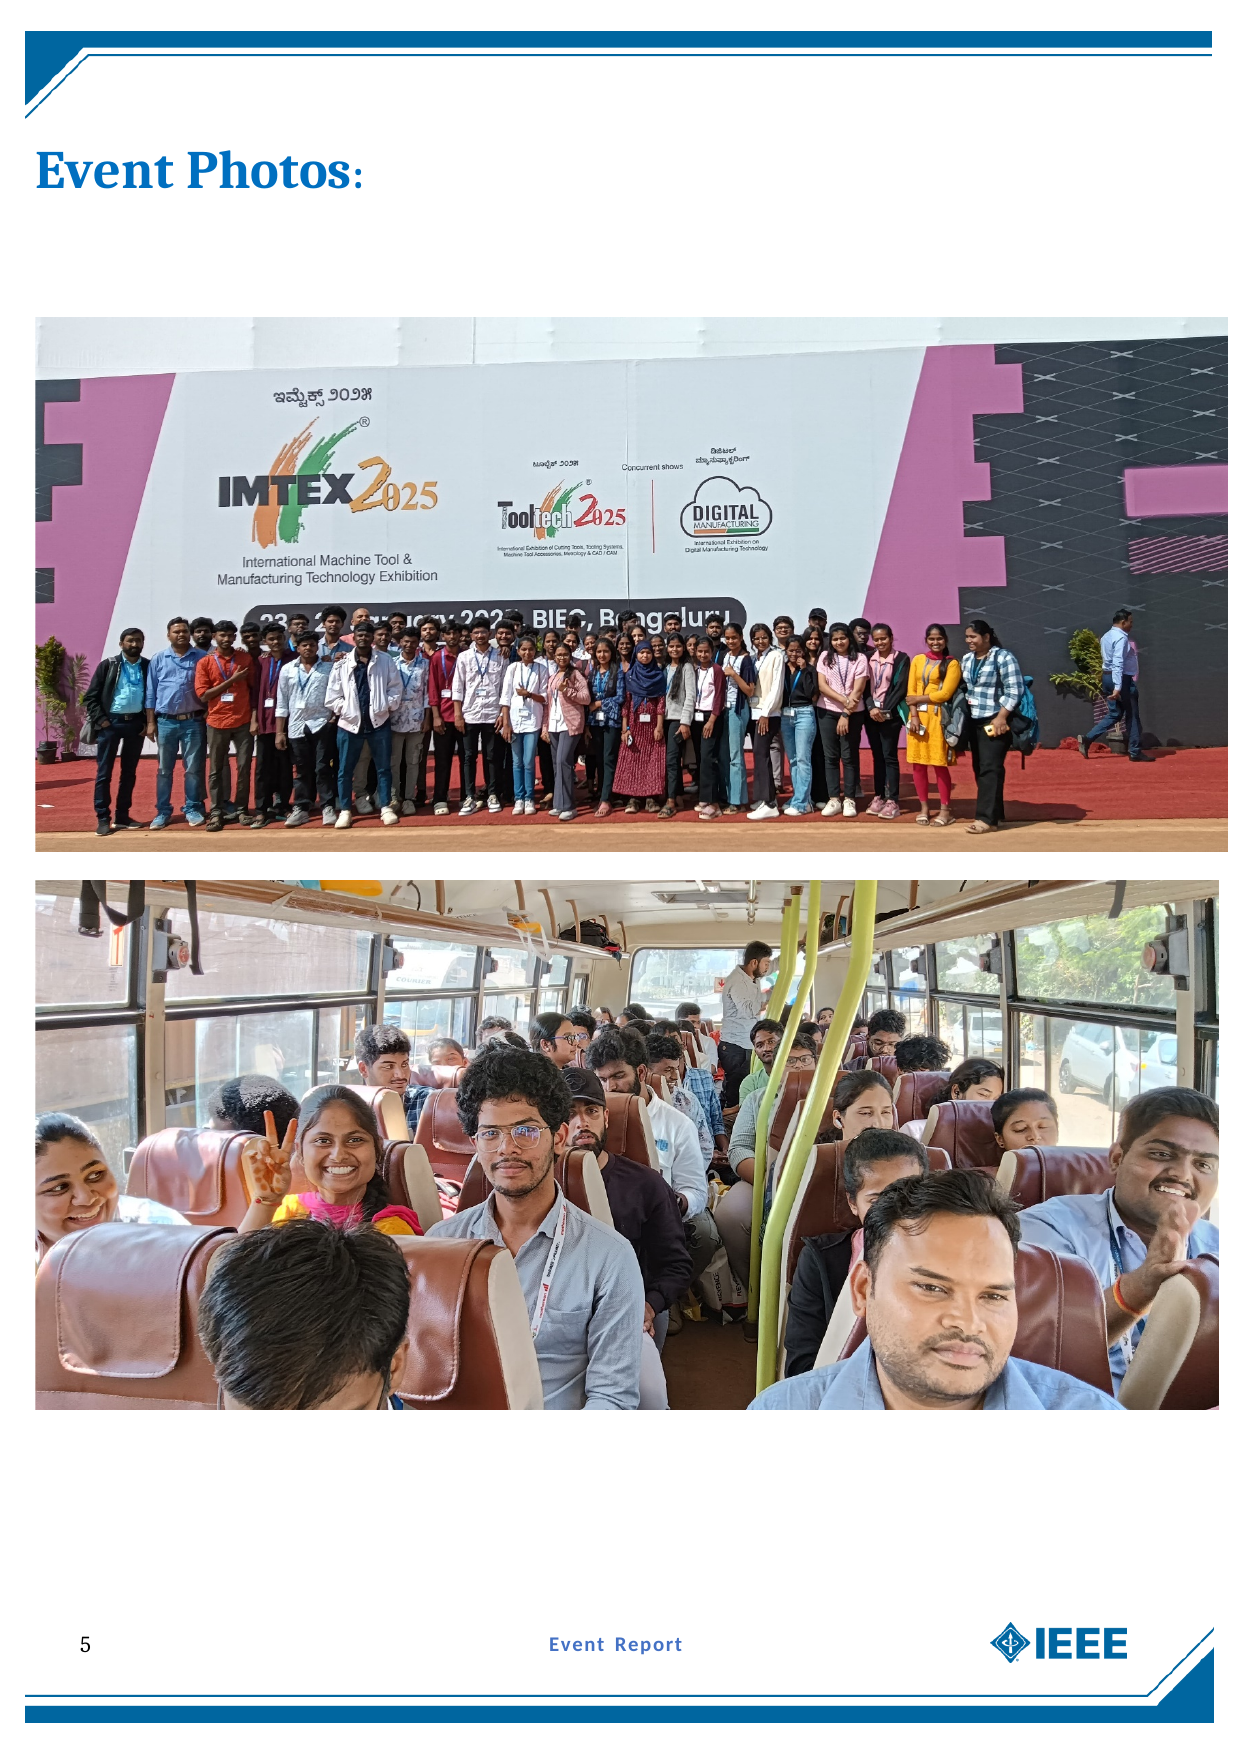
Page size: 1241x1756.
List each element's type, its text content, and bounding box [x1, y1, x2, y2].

picture [25, 31, 1212, 119]
text Event Photos: [35, 139, 1091, 202]
picture [35, 317, 1228, 852]
picture [35, 880, 1219, 1410]
picture [25, 1622, 1214, 1723]
